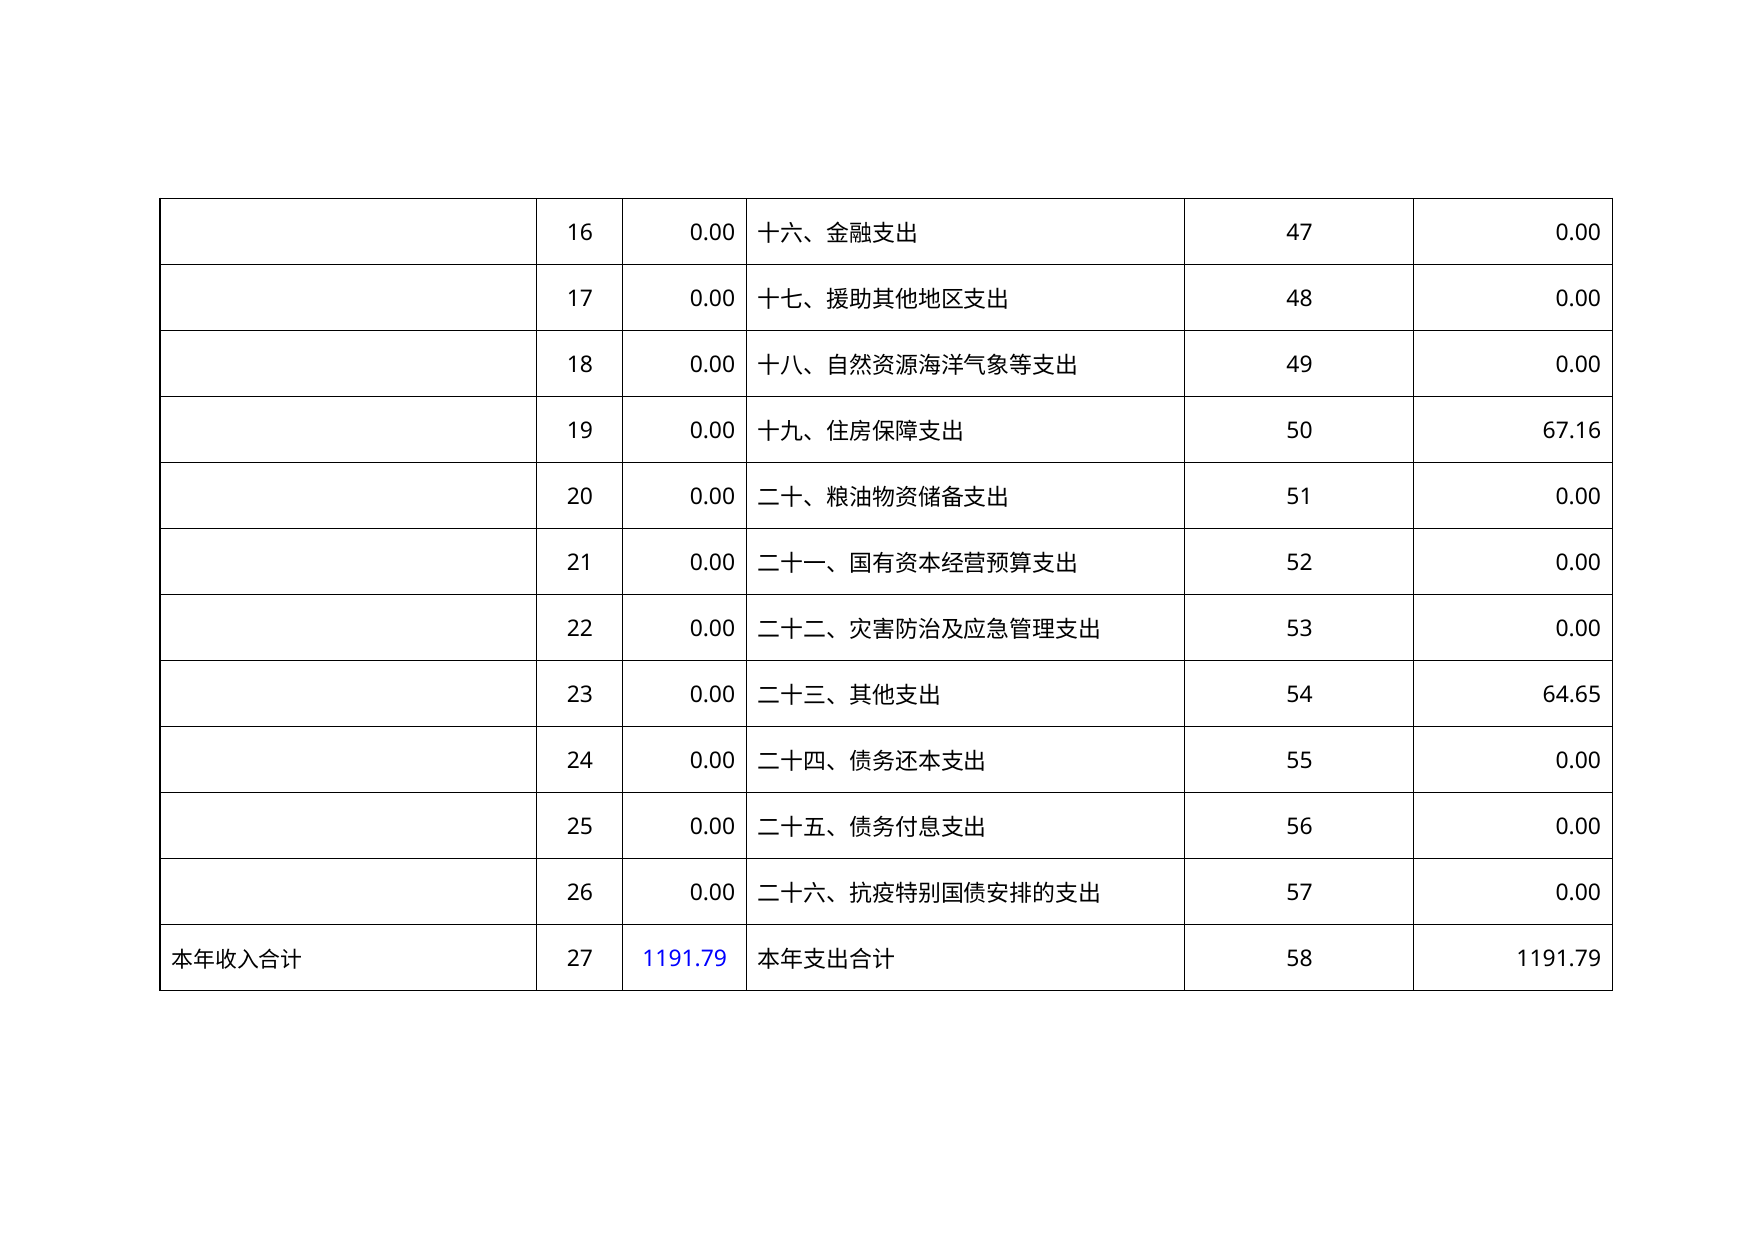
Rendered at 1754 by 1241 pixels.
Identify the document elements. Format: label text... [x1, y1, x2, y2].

table_cell 十六、金融支出 [747, 199, 1184, 264]
table_cell 26 [537, 859, 622, 924]
table_cell 0.00 [1414, 265, 1612, 330]
table_cell 0.00 [623, 727, 746, 792]
table_cell 20 [537, 463, 622, 528]
table_cell [161, 265, 536, 330]
table_cell 47 [1185, 199, 1413, 264]
table_cell 0.00 [623, 463, 746, 528]
table_cell 0.00 [1414, 859, 1612, 924]
table_cell 0.00 [623, 331, 746, 396]
table_cell 0.00 [1414, 331, 1612, 396]
table_cell 50 [1185, 397, 1413, 462]
table_cell [161, 529, 536, 594]
table_cell [161, 859, 536, 924]
table_cell 二十、粮油物资储备支出 [747, 463, 1184, 528]
table_cell 二十二、灾害防治及应急管理支出 [747, 595, 1184, 660]
table_cell [161, 727, 536, 792]
table_cell 0.00 [623, 793, 746, 858]
table_cell 0.00 [623, 265, 746, 330]
table_cell 48 [1185, 265, 1413, 330]
table_cell 53 [1185, 595, 1413, 660]
table_cell 52 [1185, 529, 1413, 594]
table_cell 0.00 [1414, 463, 1612, 528]
table_cell [161, 331, 536, 396]
table_cell 49 [1185, 331, 1413, 396]
table_cell 二十四、债务还本支出 [747, 727, 1184, 792]
table_cell 64.65 [1414, 661, 1612, 726]
table_cell 0.00 [1414, 793, 1612, 858]
table_cell 18 [537, 331, 622, 396]
table_cell [161, 661, 536, 726]
table_cell 0.00 [623, 529, 746, 594]
table_cell [161, 463, 536, 528]
table_cell [161, 199, 536, 264]
table_cell 24 [537, 727, 622, 792]
table_cell 0.00 [623, 199, 746, 264]
table_cell 1191.79 [1414, 925, 1612, 990]
table_cell 十九、住房保障支出 [747, 397, 1184, 462]
table_cell 22 [537, 595, 622, 660]
table_cell 54 [1185, 661, 1413, 726]
table_cell 23 [537, 661, 622, 726]
table_cell 27 [537, 925, 622, 990]
table_cell 0.00 [623, 397, 746, 462]
table_cell 67.16 [1414, 397, 1612, 462]
table_cell [161, 793, 536, 858]
table_cell 0.00 [1414, 595, 1612, 660]
table_cell 0.00 [1414, 529, 1612, 594]
table_cell 0.00 [1414, 199, 1612, 264]
table_cell 1191.79 [623, 925, 746, 990]
table_cell 51 [1185, 463, 1413, 528]
table_cell 25 [537, 793, 622, 858]
table_cell 本年收入合计 [161, 925, 536, 990]
table_cell 21 [537, 529, 622, 594]
table_cell 55 [1185, 727, 1413, 792]
table_cell 二十六、抗疫特别国债安排的支出 [747, 859, 1184, 924]
table_cell 0.00 [1414, 727, 1612, 792]
table_cell 本年支出合计 [747, 925, 1184, 990]
table_cell 19 [537, 397, 622, 462]
table_cell 16 [537, 199, 622, 264]
table_cell 十八、自然资源海洋气象等支出 [747, 331, 1184, 396]
table_cell [161, 397, 536, 462]
table_cell [161, 595, 536, 660]
table_cell 56 [1185, 793, 1413, 858]
table_cell 十七、援助其他地区支出 [747, 265, 1184, 330]
table_cell 0.00 [623, 661, 746, 726]
table_cell 二十五、债务付息支出 [747, 793, 1184, 858]
table_cell 17 [537, 265, 622, 330]
table_cell 0.00 [623, 859, 746, 924]
table_cell 58 [1185, 925, 1413, 990]
table_cell 57 [1185, 859, 1413, 924]
table_cell 二十一、国有资本经营预算支出 [747, 529, 1184, 594]
table_cell 0.00 [623, 595, 746, 660]
table_cell 二十三、其他支出 [747, 661, 1184, 726]
